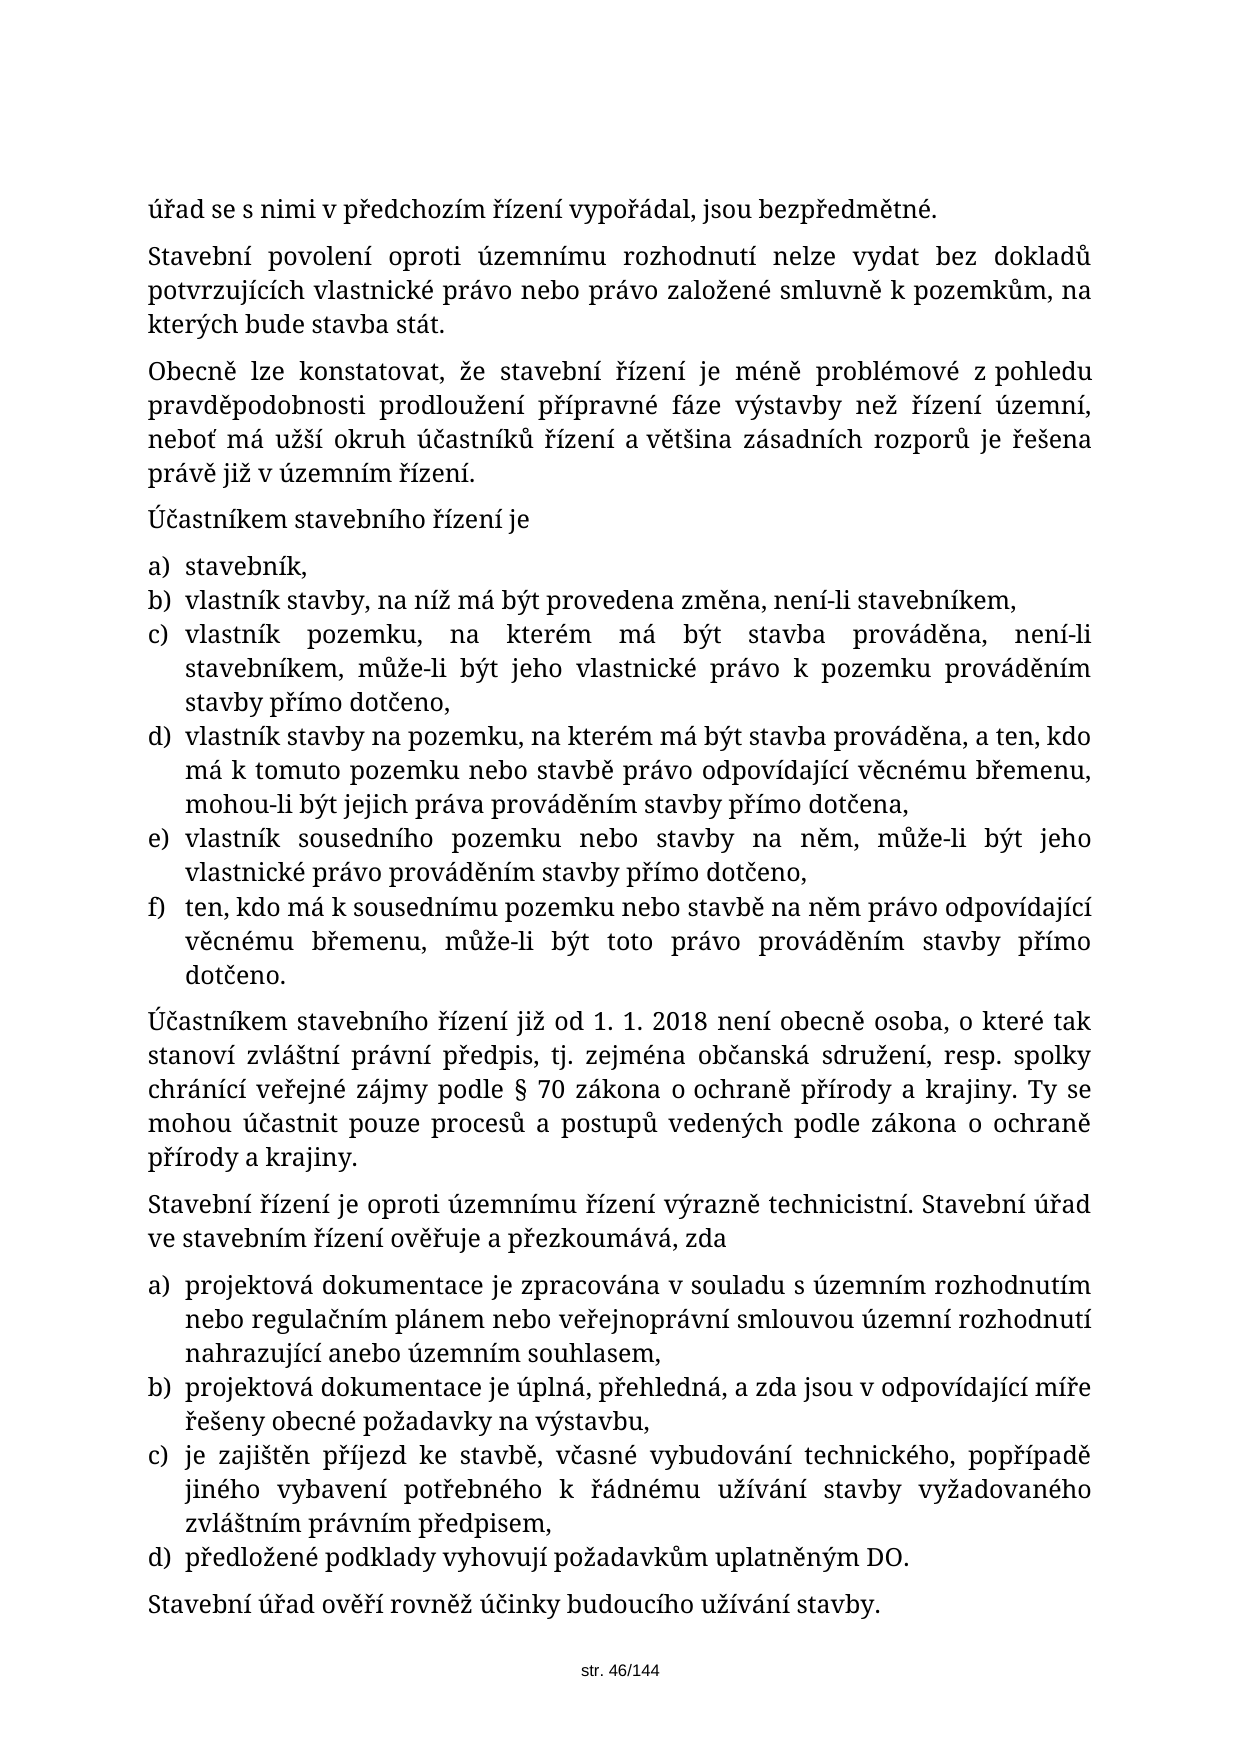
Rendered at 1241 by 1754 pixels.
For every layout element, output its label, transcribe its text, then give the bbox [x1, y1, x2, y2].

list předložené podklady vyhovují požadavkům uplatněným DO. [148, 1540, 1092, 1574]
list vlastník sousedního pozemku nebo stavby na něm, může-li být jeho vlastnické právo prováděním stavby přímo dotčeno, [148, 821, 1092, 889]
text Obecně lze konstatovat, že stavební řízení je méně problémové z pohledu pravděpodobnosti prodloužení přípravné fáze výstavby než řízení územní, neboť má užší okruh účastníků řízení a většina zásadních rozporů je řešena právě již v územním řízení. [148, 353, 1092, 489]
list stavebník, [148, 548, 1092, 583]
text Stavební řízení je oproti územnímu řízení výrazně technicistní. Stavební úřad ve stavebním řízení ověřuje a přezkoumává, zda [148, 1187, 1092, 1255]
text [148, 192, 1092, 226]
text Účastníkem stavebního řízení již od 1. 1. 2018 není obecně osoba, o které tak stanoví zvláštní právní předpis, tj. zejména občanská sdružení, resp. spolky chránící veřejné zájmy podle § 70 zákona o ochraně přírody a krajiny. Ty se mohou účastnit pouze procesů a postupů vedených podle zákona o ochraně přírody a krajiny. [148, 1004, 1092, 1174]
text Účastníkem stavebního řízení je [148, 502, 1092, 536]
text Stavební úřad ověří rovněž účinky budoucího užívání stavby. [148, 1586, 1092, 1620]
text Stavební povolení oproti územnímu rozhodnutí nelze vydat bez dokladů potvrzujících vlastnické právo nebo právo založené smluvně k pozemkům, na kterých bude stavba stát. [148, 238, 1092, 341]
list vlastník stavby, na níž má být provedena změna, není-li stavebníkem, [148, 583, 1092, 617]
list ten, kdo má k sousednímu pozemku nebo stavbě na něm právo odpovídající věcnému břemenu, může-li být toto právo prováděním stavby přímo dotčeno. [148, 889, 1092, 991]
list vlastník stavby na pozemku, na kterém má být stavba prováděna, a ten, kdo má k tomuto pozemku nebo stavbě právo odpovídající věcnému břemenu, mohou-li být jejich práva prováděním stavby přímo dotčena, [148, 719, 1092, 821]
list vlastník pozemku, na kterém má být stavba prováděna, není-li stavebníkem, může-li být jeho vlastnické právo k pozemku prováděním stavby přímo dotčeno, [148, 617, 1092, 719]
list projektová dokumentace je zpracována v souladu s územním rozhodnutím nebo regulačním plánem nebo veřejnoprávní smlouvou územní rozhodnutí nahrazující anebo územním souhlasem, [148, 1267, 1092, 1369]
list je zajištěn příjezd ke stavbě, včasné vybudování technického, popřípadě jiného vybavení potřebného k řádnému užívání stavby vyžadovaného zvláštním právním předpisem, [148, 1438, 1092, 1540]
list projektová dokumentace je úplná, přehledná, a zda jsou v odpovídající míře řešeny obecné požadavky na výstavbu, [148, 1369, 1092, 1438]
